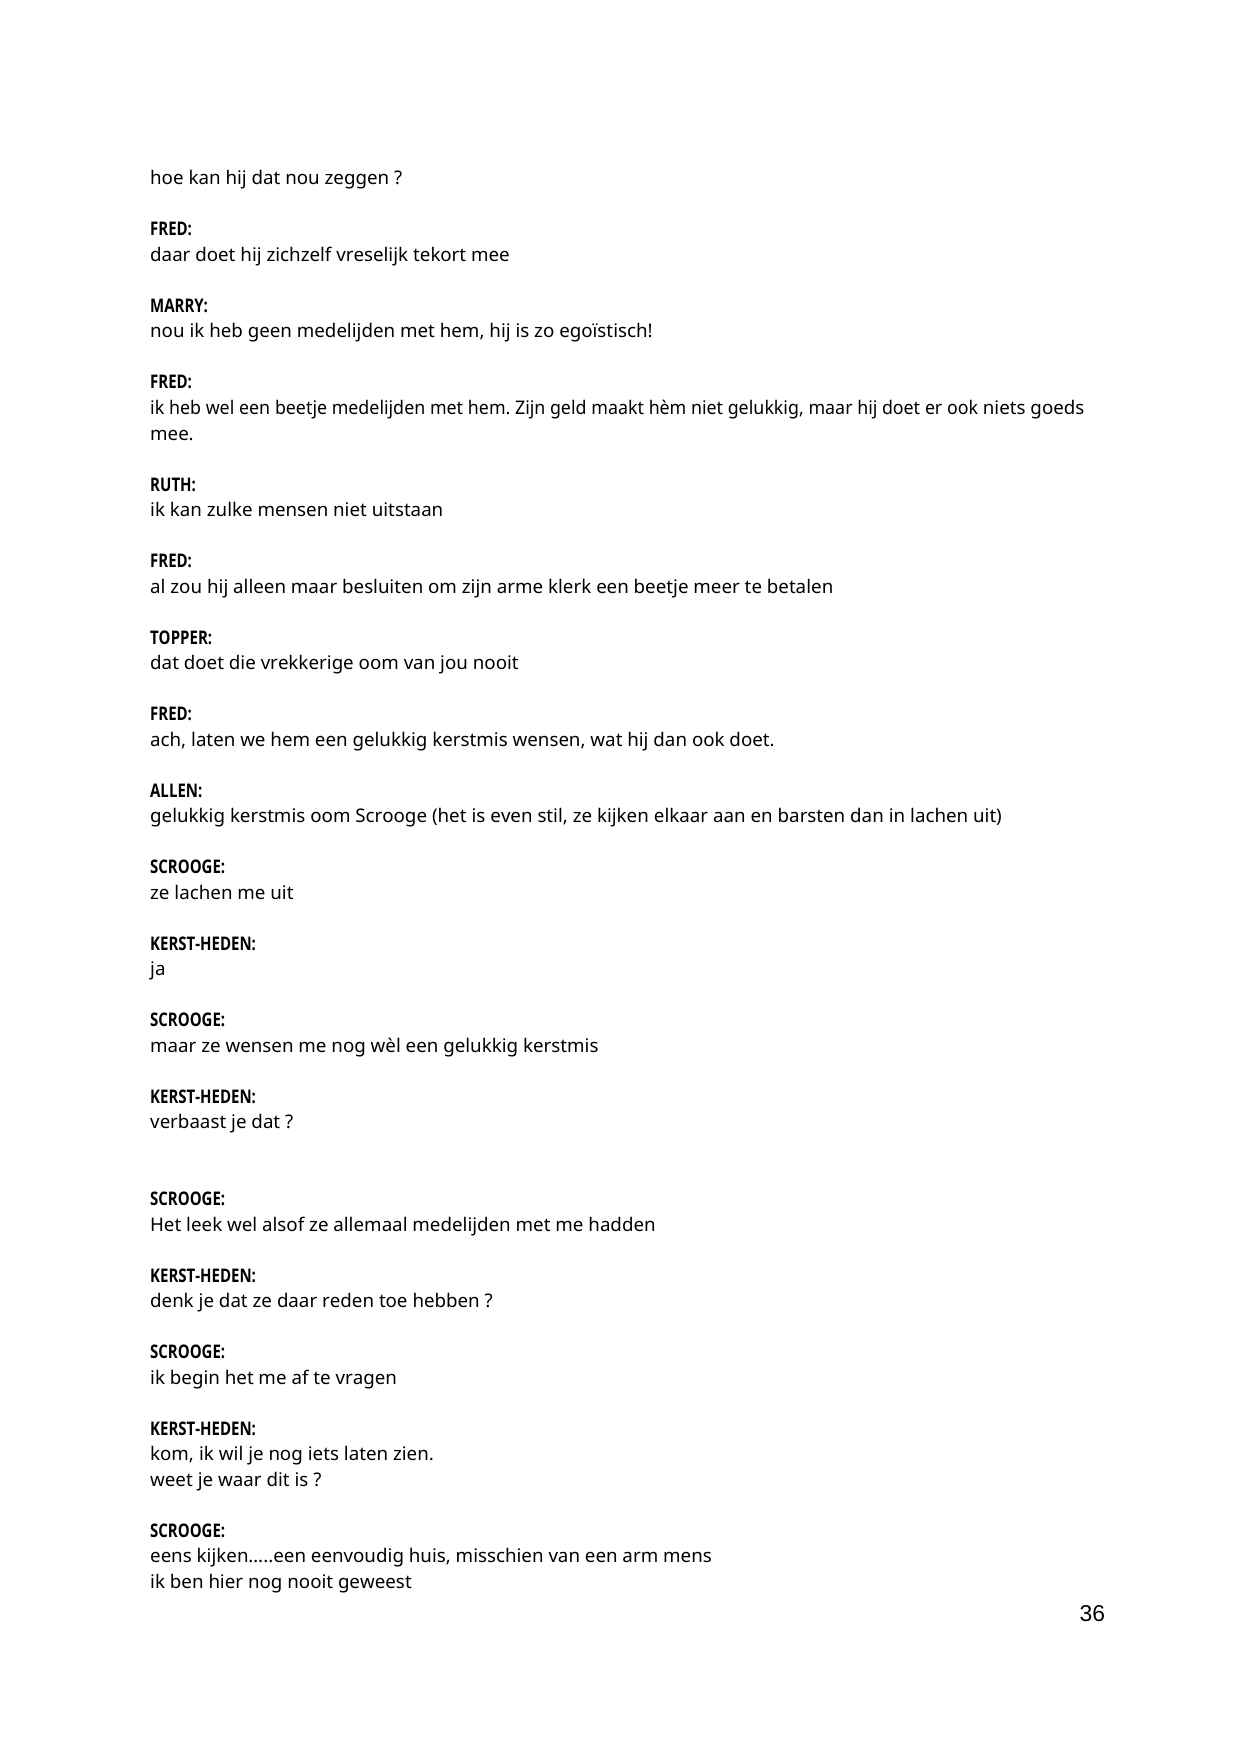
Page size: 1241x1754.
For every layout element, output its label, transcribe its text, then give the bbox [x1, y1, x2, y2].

text eens kijken…..een eenvoudig huis, misschien van een arm mens [150, 1543, 1105, 1568]
text hoe kan hij dat nou zeggen ? [150, 164, 1105, 190]
text nou ik heb geen medelijden met hem, hij is zo egoïstisch! [150, 318, 1105, 343]
text gelukkig kerstmis oom Scrooge (het is even stil, ze kijken elkaar aan en barsten dan in lachen uit) [150, 803, 1105, 828]
text ik kan zulke mensen niet uitstaan [150, 496, 1105, 522]
text ze lachen me uit [150, 879, 1105, 905]
text SCROOGE: [150, 1338, 1105, 1364]
text RUTH: [150, 471, 1105, 496]
text FRED: [150, 547, 1105, 573]
text kom, ik wil je nog iets laten zien. weet je waar dit is ? [150, 1441, 449, 1492]
text denk je dat ze daar reden toe hebben ? [150, 1287, 1105, 1313]
text KERST-HEDEN: [150, 1083, 1105, 1109]
text ja [150, 956, 1105, 981]
text ik begin het me af te vragen [150, 1364, 1105, 1389]
text TOPPER: [150, 624, 1105, 649]
text ik ben hier nog nooit geweest [150, 1568, 1105, 1594]
text ALLEN: [150, 777, 1105, 803]
text KERST-HEDEN: [150, 1262, 1105, 1287]
text FRED: [150, 369, 1105, 394]
text SCROOGE: [150, 1517, 1105, 1543]
text FRED: [150, 701, 1105, 726]
text verbaast je dat ? [150, 1109, 1105, 1134]
text dat doet die vrekkerige oom van jou nooit [150, 649, 1105, 675]
text Het leek wel alsof ze allemaal medelijden met me hadden [150, 1211, 1105, 1236]
text SCROOGE: [150, 1185, 1105, 1211]
text FRED: [150, 216, 1105, 241]
text MARRY: [150, 292, 1105, 318]
text SCROOGE: [150, 1007, 1105, 1032]
text SCROOGE: [150, 854, 1105, 879]
text ach, laten we hem een gelukkig kerstmis wensen, wat hij dan ook doet. [150, 726, 1105, 752]
text KERST-HEDEN: [150, 930, 1105, 956]
text maar ze wensen me nog wèl een gelukkig kerstmis [150, 1032, 1105, 1058]
text al zou hij alleen maar besluiten om zijn arme klerk een beetje meer te betalen [150, 573, 1105, 598]
text KERST-HEDEN: [150, 1415, 1105, 1441]
text ik heb wel een beetje medelijden met hem. Zijn geld maakt hèm niet gelukkig, maar hij doet er ook niets goeds mee. [150, 394, 1090, 445]
text daar doet hij zichzelf vreselijk tekort mee [150, 241, 1105, 267]
